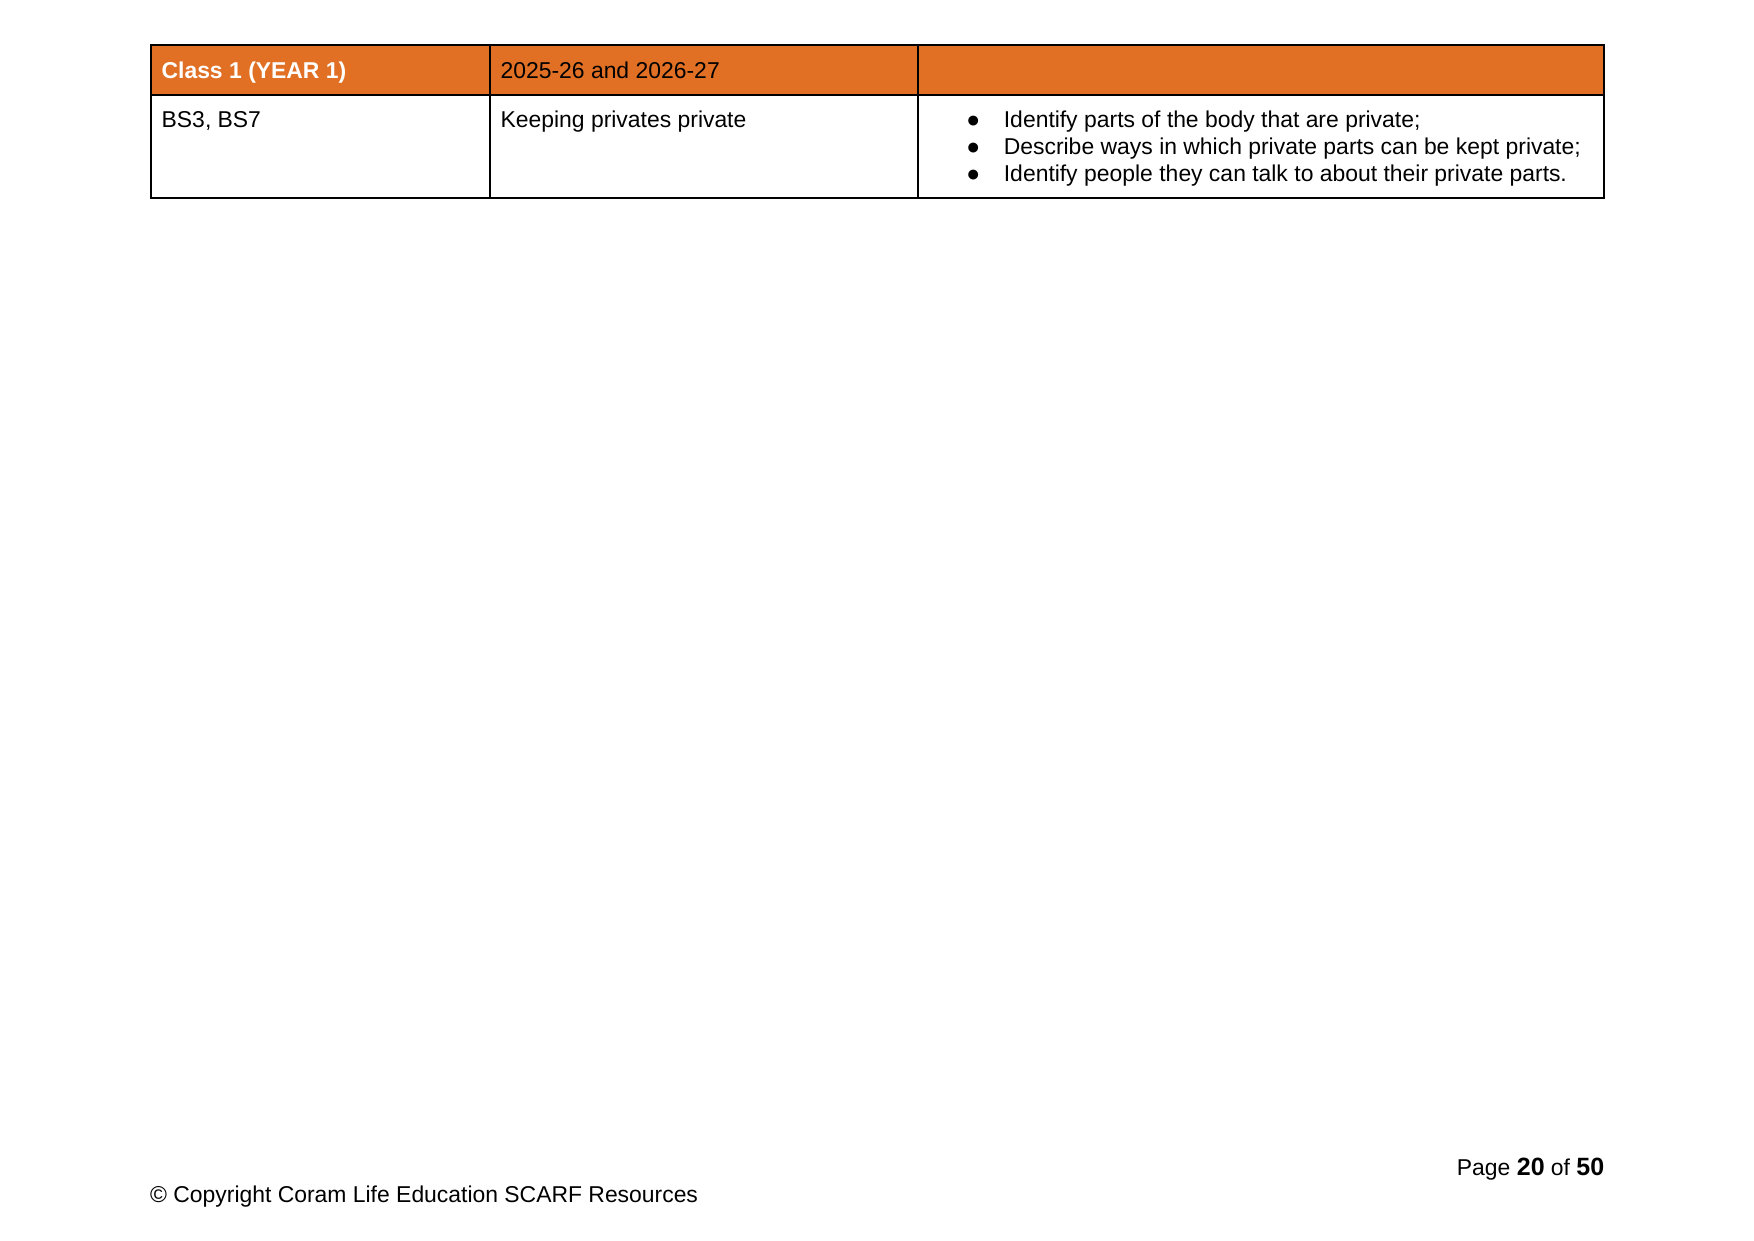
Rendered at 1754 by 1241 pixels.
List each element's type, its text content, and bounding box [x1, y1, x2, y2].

table_header 2025-26 and 2026-27 [491, 46, 917, 94]
table_header [919, 46, 1603, 94]
table_header Class 1 (YEAR 1) [152, 46, 489, 94]
table_cell BS3, BS7 [152, 96, 489, 197]
table_cell Identify parts of the body that are private; Describe ways in which private parts can be kept private; Identify people they can talk to about their private parts. [919, 96, 1603, 197]
table_cell Keeping privates private [491, 96, 917, 197]
